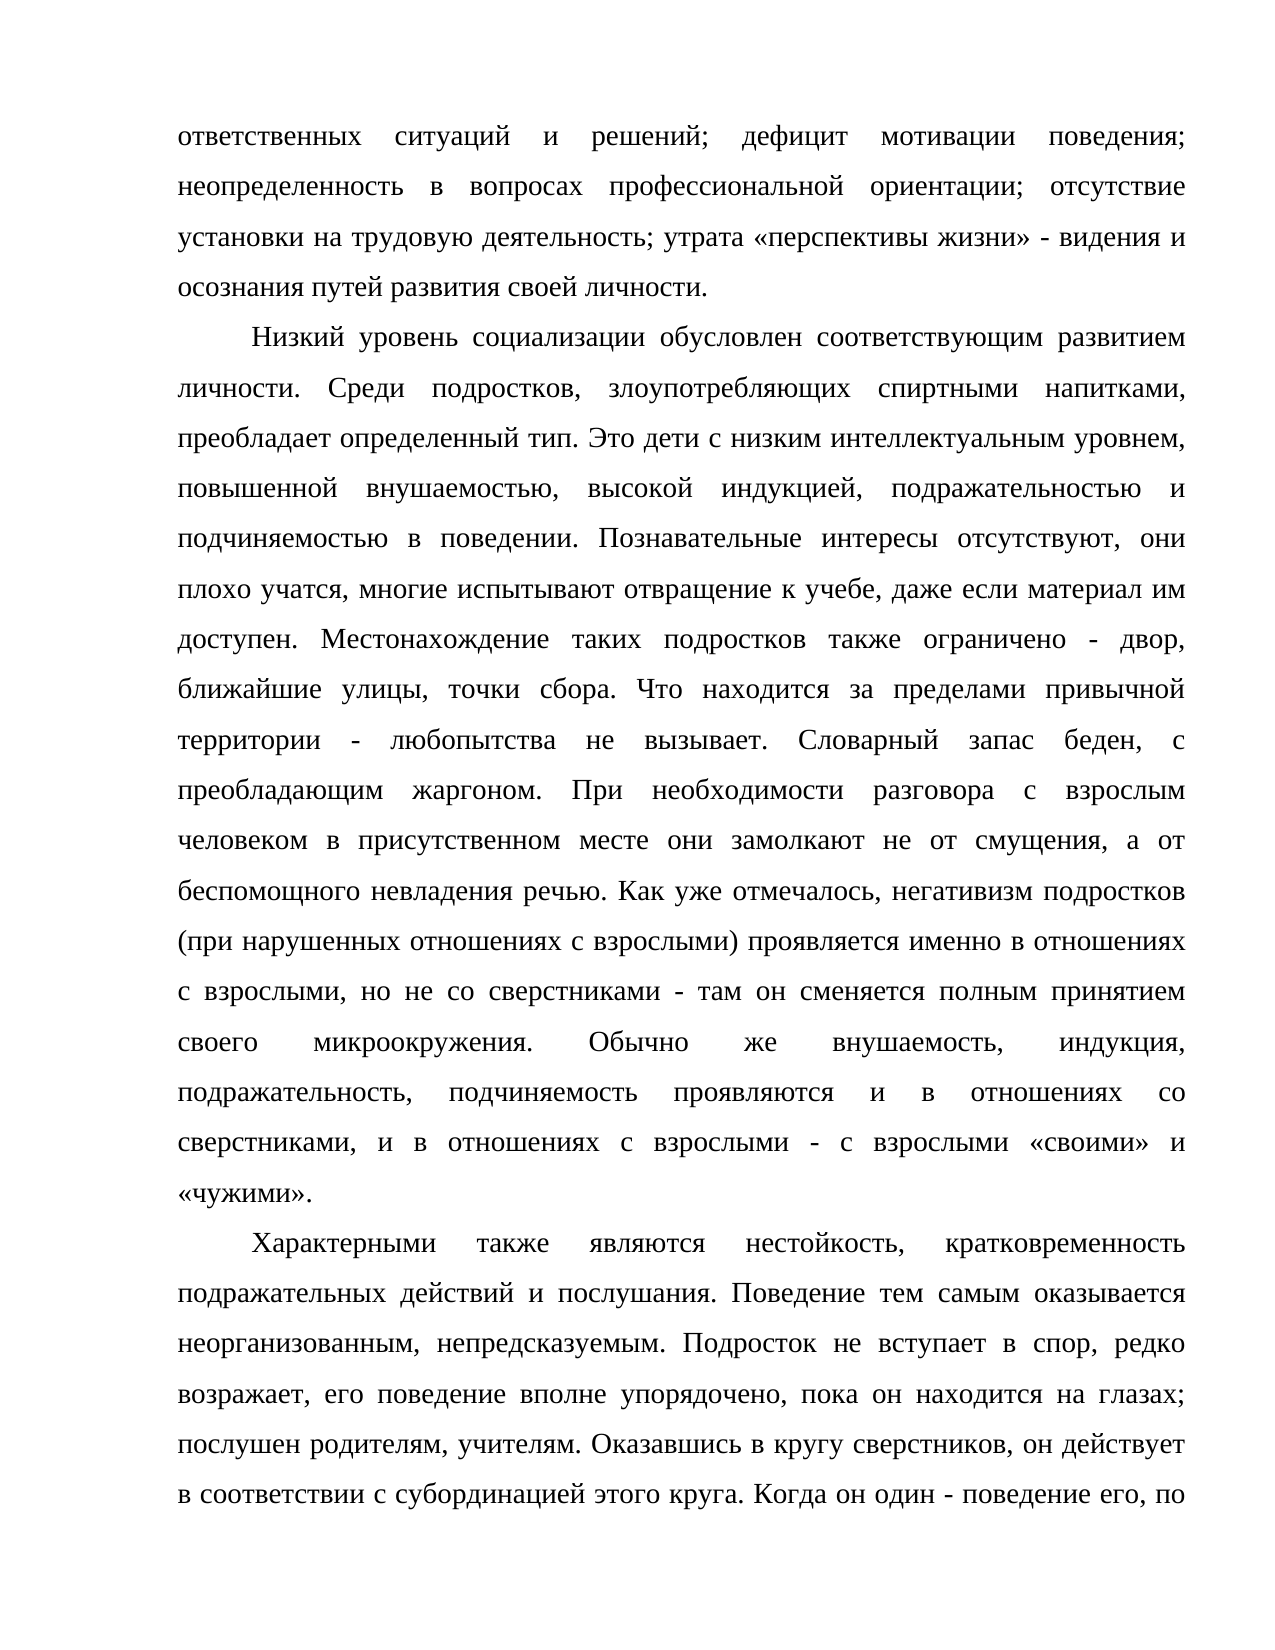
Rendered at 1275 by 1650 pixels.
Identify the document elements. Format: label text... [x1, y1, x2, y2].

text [177, 1225, 1186, 1510]
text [177, 118, 1186, 303]
text Низкий уровень социализации обусловлен соответствующим развитием личности. Среди подростков, злоупотребляющих спиртными напитками, преобладает определенный тип. Это дети с низким интеллектуальным уровнем, повышенной внушаемостью, высокой индукцией, подражательностью и подчиняемостью в поведении. Познавательные интересы отсутствуют, они плохо учатся, многие испытывают отвращение к учебе, даже если материал им доступен. Местонахождение таких подростков также ограничено - двор, ближайшие улицы, точки сбора. Что находится за пределами привычной территории - любопытства не вызывает. Словарный запас беден, с преобладающим жаргоном. При необходимости разговора с взрослым человеком в присутственном месте они замолкают не от смущения, а от беспомощного невладения речью. Как уже отмечалось, негативизм подростков (при нарушенных отношениях с взрослыми) проявляется именно в отношениях с взрослыми, но не со сверстниками - там он сменяется полным принятием своего микроокружения. Обычно же внушаемость, индукция, подражательность, подчиняемость проявляются и в отношениях со сверстниками, и в отношениях с взрослыми - с взрослыми «своими» и «чужими». [177, 319, 1186, 1208]
